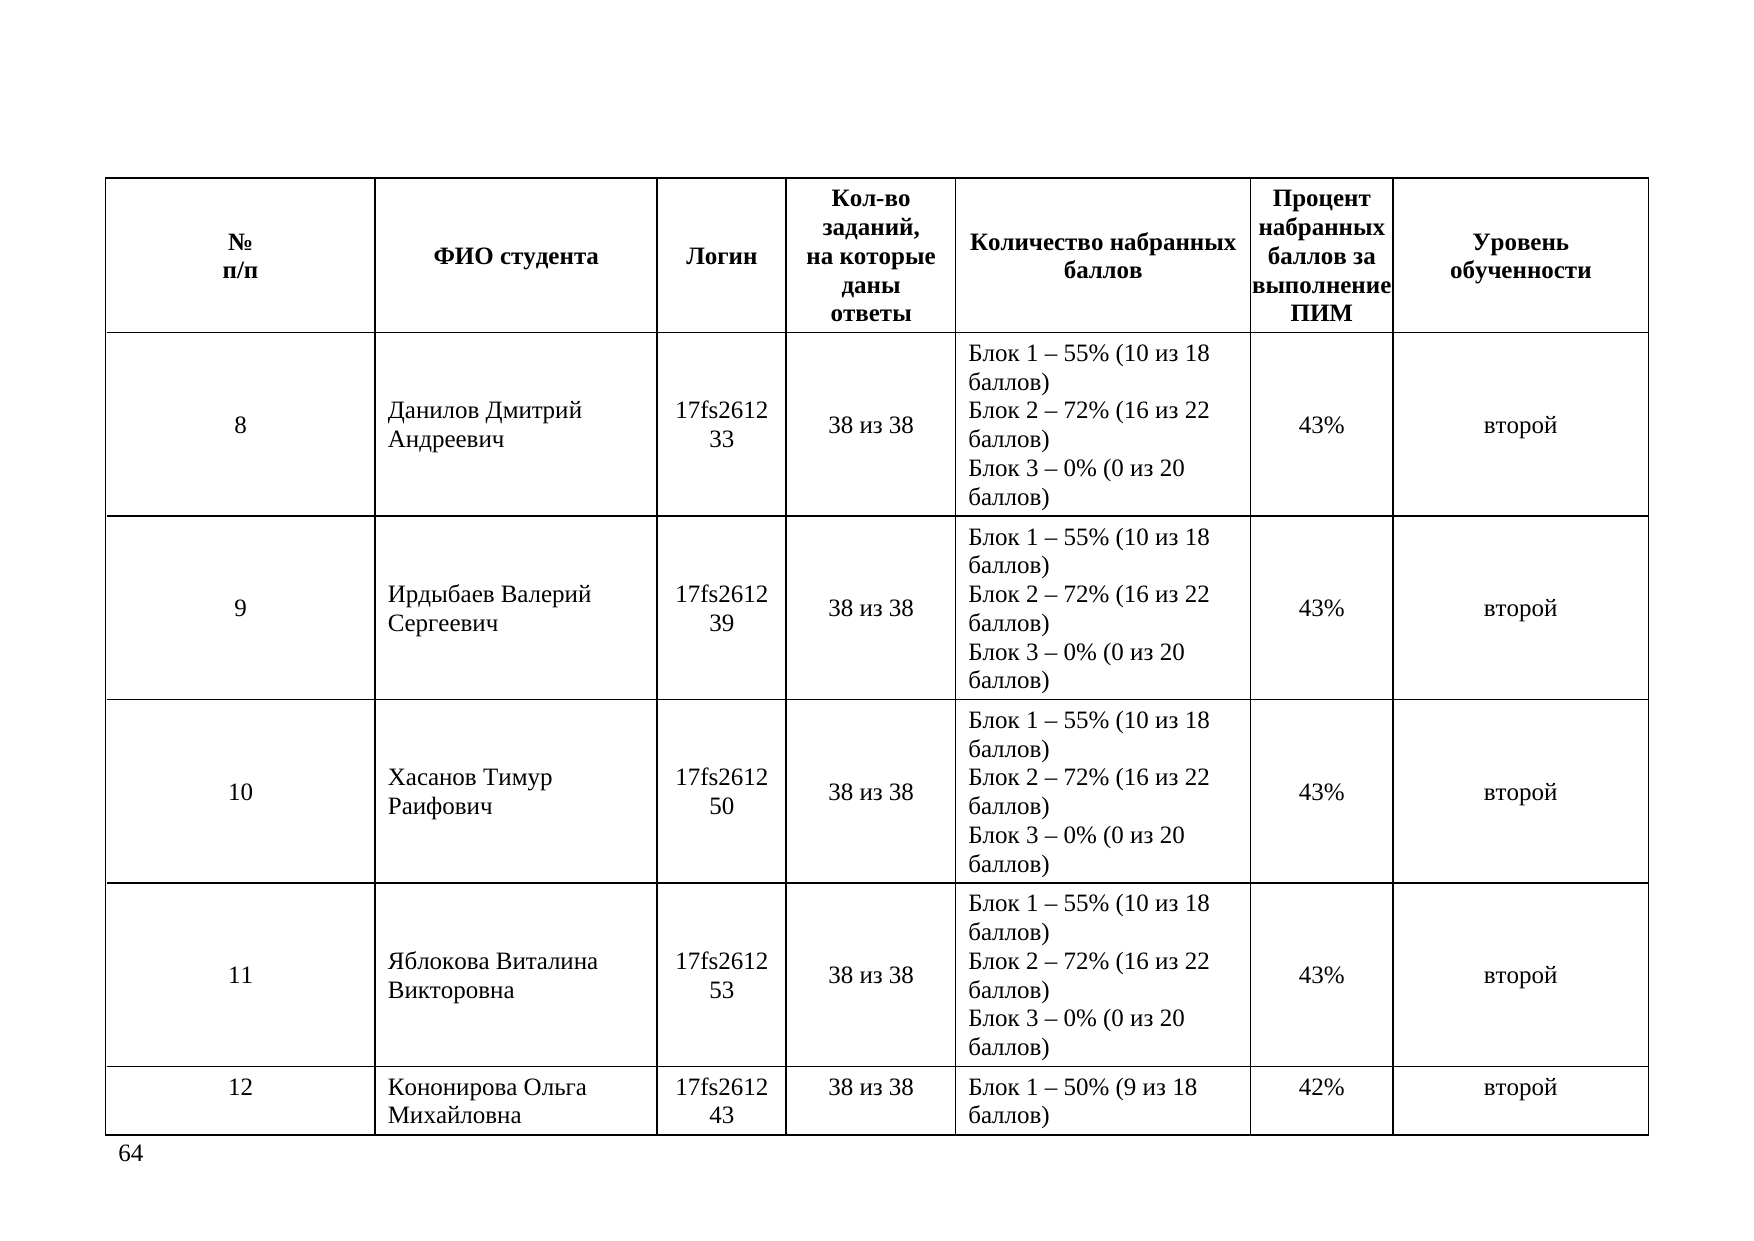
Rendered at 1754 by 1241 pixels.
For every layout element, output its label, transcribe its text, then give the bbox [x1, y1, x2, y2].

table_cell 38 из 38 [787, 517, 955, 699]
table_header Кол-во заданий, на которые даны ответы [787, 179, 955, 332]
table_cell 9 [106, 516, 374, 699]
table_cell Кононирова Ольга Михайловна [376, 1067, 656, 1134]
table_cell второй [1394, 884, 1648, 1066]
table_cell второй [1394, 517, 1648, 699]
table_cell Блок 1 – 55% (10 из 18 баллов) Блок 2 – 72% (16 из 22 баллов) Блок 3 – 0% (0 из 20 баллов) [956, 884, 1250, 1066]
table_header Уровень обученности [1394, 179, 1648, 332]
table_cell 38 из 38 [787, 333, 955, 515]
table_cell 11 [106, 883, 374, 1066]
table_cell Блок 1 – 55% (10 из 18 баллов) Блок 2 – 72% (16 из 22 баллов) Блок 3 – 0% (0 из 20 баллов) [956, 333, 1250, 515]
table_header ФИО студента [376, 179, 656, 332]
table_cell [956, 1067, 1250, 1134]
table_header Логин [658, 179, 785, 332]
table_cell 43% [1251, 884, 1392, 1066]
table_cell 43% [1251, 517, 1392, 699]
table_cell второй [1394, 700, 1648, 882]
table_cell 38 из 38 [787, 884, 955, 1066]
table_cell второй [1394, 333, 1648, 515]
table_cell 17fs261250 [658, 700, 785, 882]
table_cell Хасанов Тимур Раифович [376, 700, 656, 882]
table_cell Ирдыбаев Валерий Сергеевич [376, 517, 656, 699]
table_cell Блок 1 – 55% (10 из 18 баллов) Блок 2 – 72% (16 из 22 баллов) Блок 3 – 0% (0 из 20 баллов) [956, 700, 1250, 882]
table_cell 38 из 38 [787, 1067, 955, 1134]
table_header Процент набранных баллов за выполнение ПИМ [1251, 179, 1392, 332]
table_cell 12 [106, 1067, 374, 1134]
table_cell 10 [106, 700, 374, 882]
table_cell 42% [1251, 1067, 1392, 1134]
table_cell 38 из 38 [787, 700, 955, 882]
table_header Количество набранных баллов [956, 179, 1250, 332]
table_cell 43% [1251, 333, 1392, 515]
table_header № п/п [106, 179, 374, 332]
table_cell 43% [1251, 700, 1392, 882]
table_cell 17fs261243 [658, 1067, 785, 1134]
table_cell 17fs261239 [658, 517, 785, 699]
table_cell 8 [106, 333, 374, 515]
table_cell 17fs261253 [658, 884, 785, 1066]
table_cell Данилов Дмитрий Андреевич [376, 333, 656, 515]
table_cell Яблокова Виталина Викторовна [376, 884, 656, 1066]
table_cell второй [1394, 1067, 1648, 1134]
table_cell 17fs261233 [658, 333, 785, 515]
table_cell Блок 1 – 55% (10 из 18 баллов) Блок 2 – 72% (16 из 22 баллов) Блок 3 – 0% (0 из 20 баллов) [956, 517, 1250, 699]
